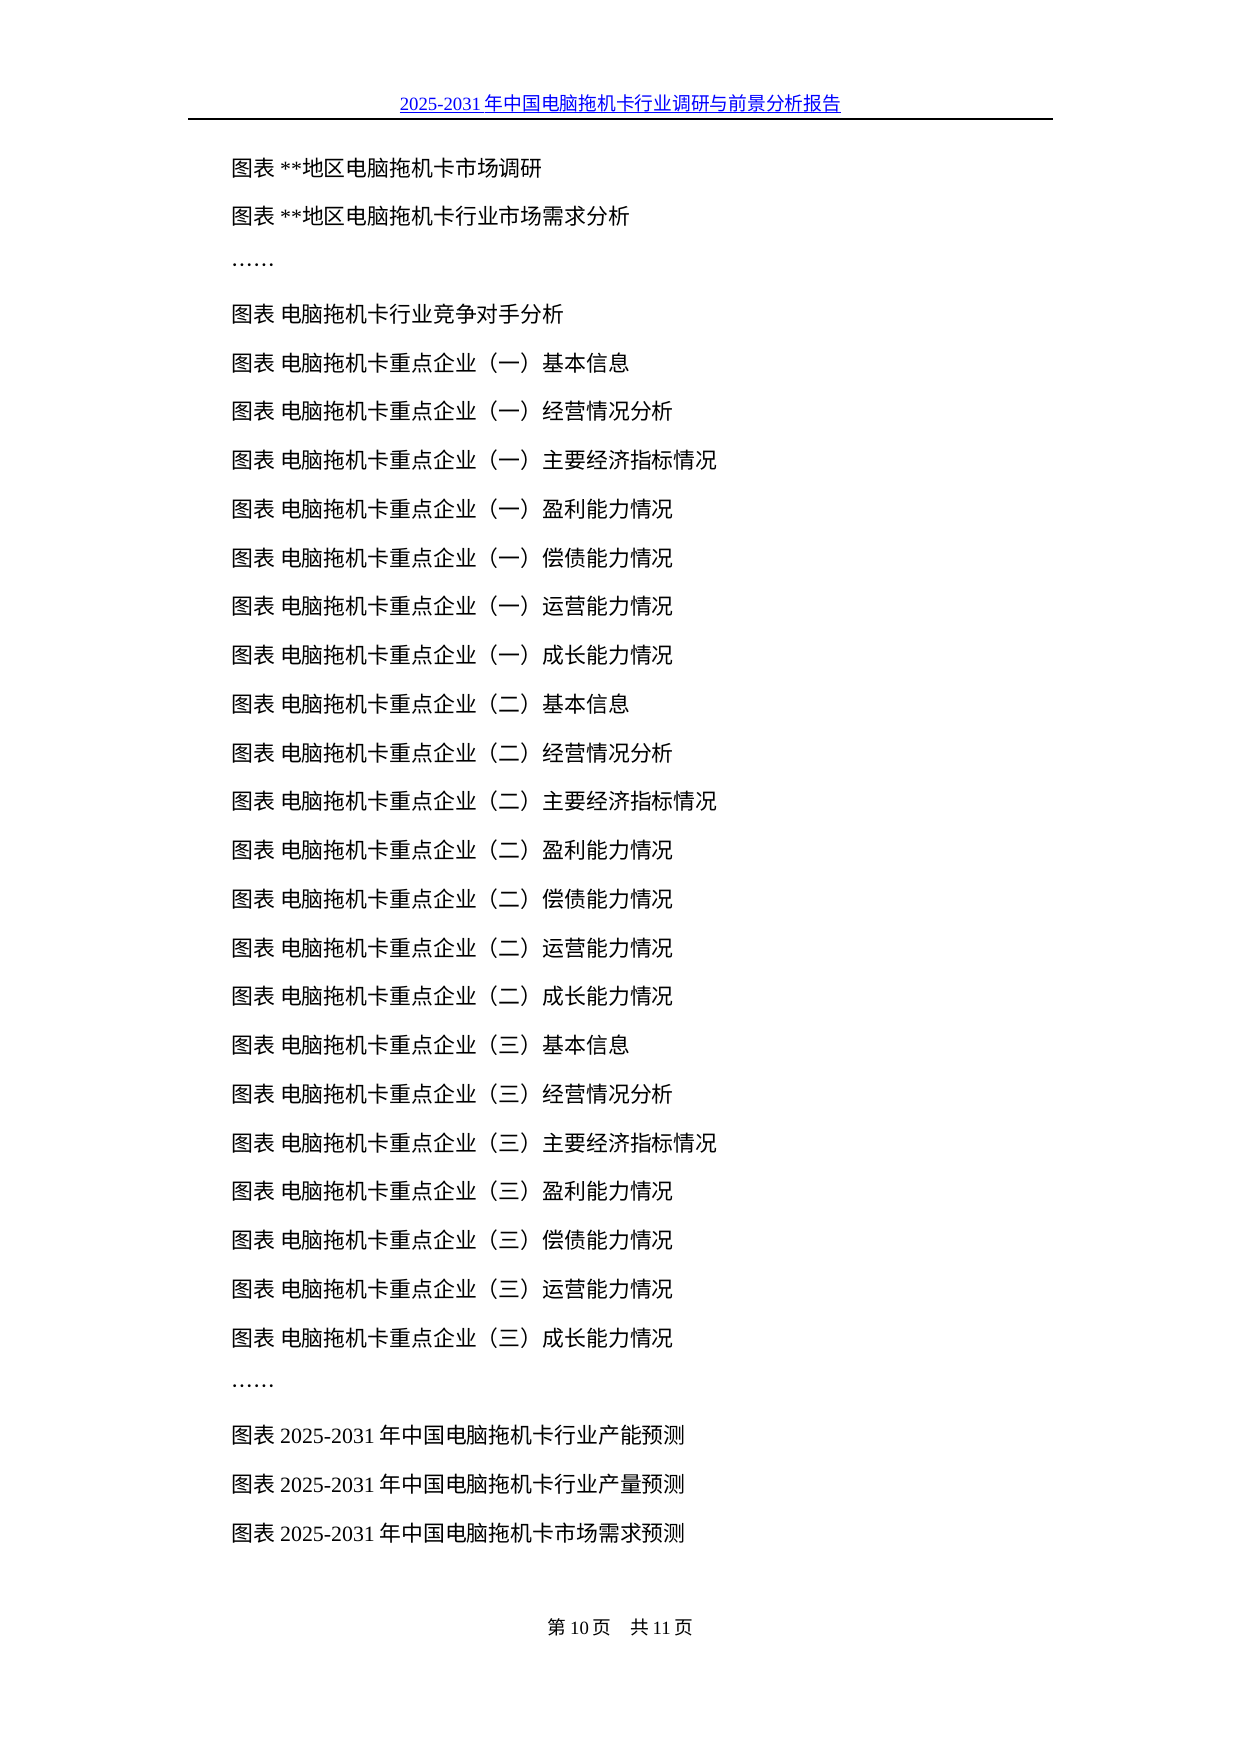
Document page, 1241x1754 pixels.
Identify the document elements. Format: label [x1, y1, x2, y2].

text [187, 150, 1053, 1548]
